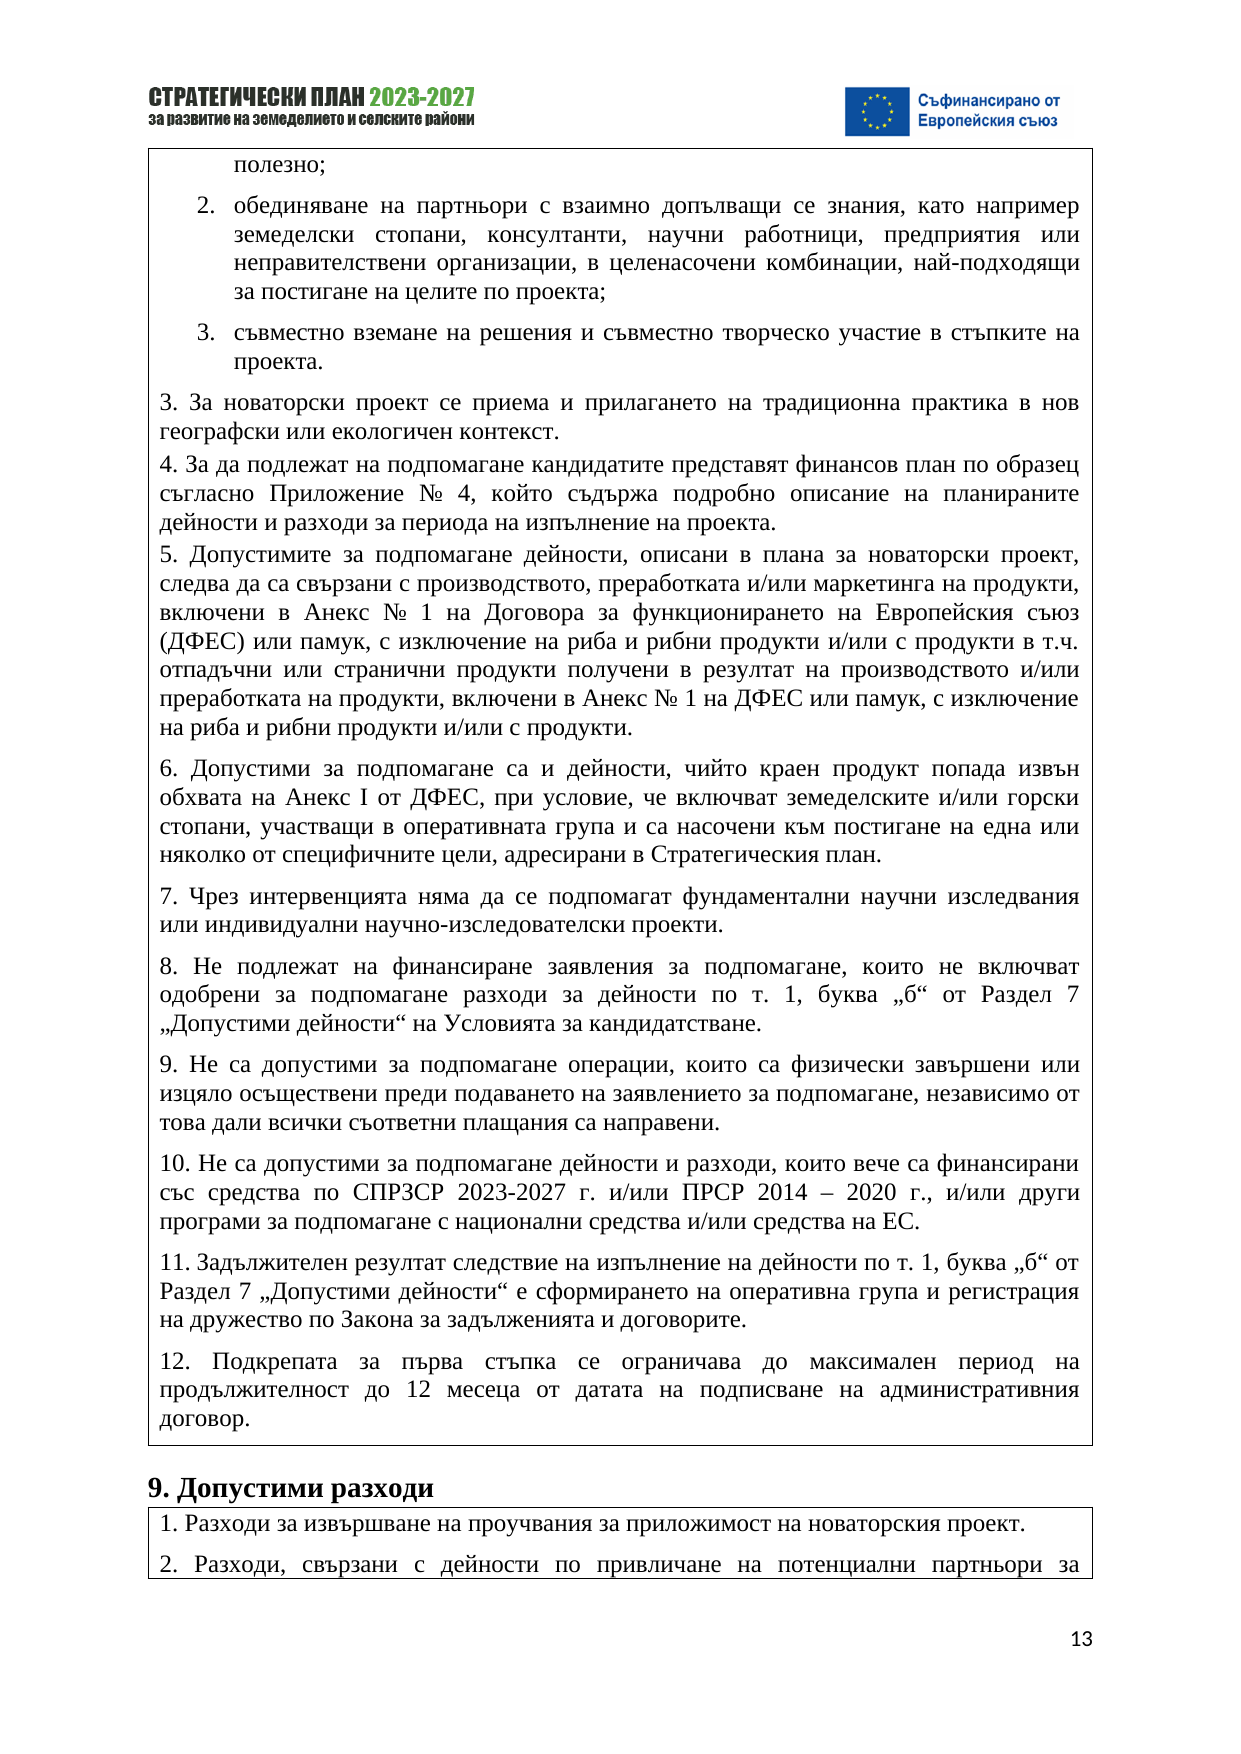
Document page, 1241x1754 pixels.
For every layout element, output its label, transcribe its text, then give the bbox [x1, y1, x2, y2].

picture [842, 85, 1074, 139]
subtitle 9. Допустими разходи [148, 1471, 1093, 1504]
picture [147, 73, 475, 139]
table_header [149, 149, 1092, 1444]
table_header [149, 1508, 1092, 1578]
